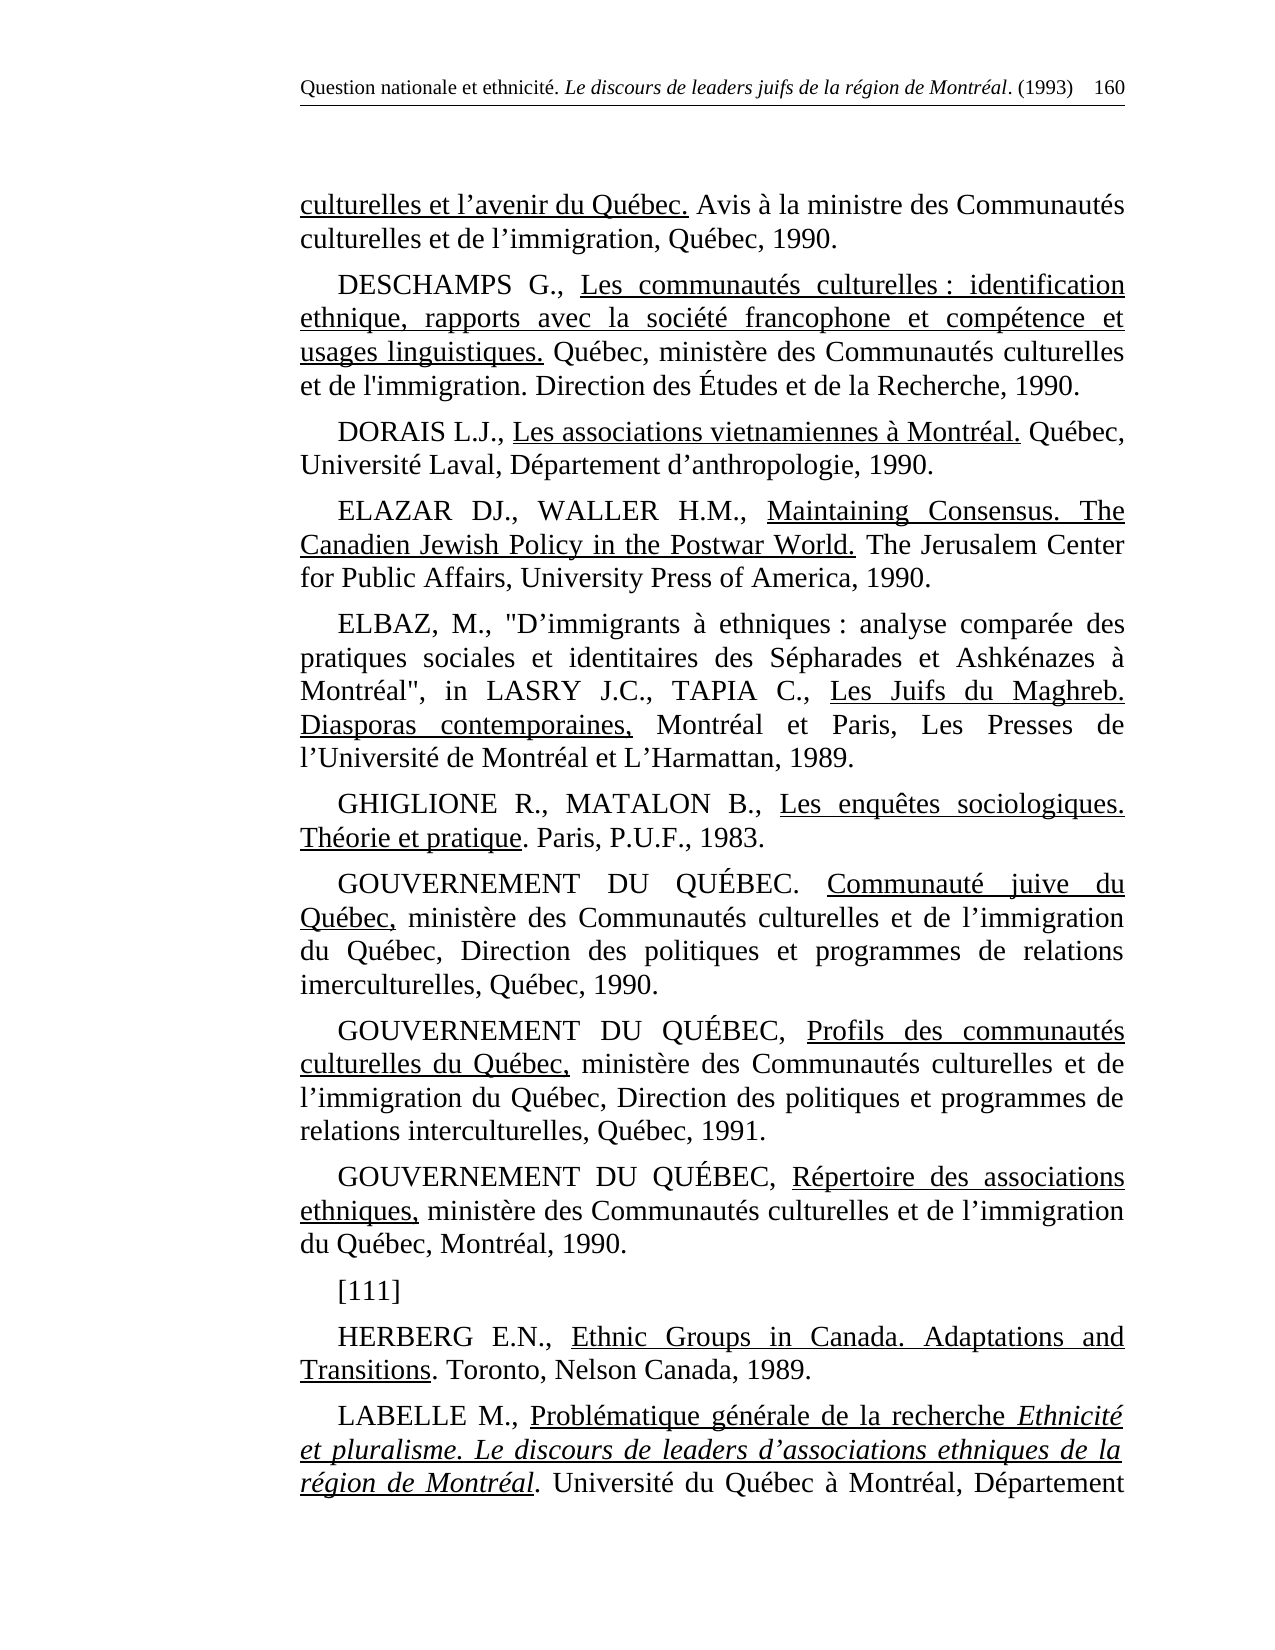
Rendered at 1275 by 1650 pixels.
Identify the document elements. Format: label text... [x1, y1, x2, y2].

text GOUVERNEMENT DU QUÉBEC, Répertoire des associations ethniques, ministère des Communautés culturelles et de l’immigration du Québec, Montréal, 1990. [300, 1159, 1125, 1260]
text ELAZAR DJ., WALLER H.M., Maintaining Consensus. The Canadien Jewish Policy in the Postwar World. The Jerusalem Center for Public Affairs, University Press of America, 1990. [300, 493, 1125, 594]
text GOUVERNEMENT DU QUÉBEC. Communauté juive du Québec, ministère des Communautés culturelles et de l’immigration du Québec, Direction des politiques et programmes de relations imerculturelles, Québec, 1990. [300, 866, 1125, 1000]
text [300, 187, 1125, 254]
text HERBERG E.N., Ethnic Groups in Canada. Adaptations and Transitions. Toronto, Nelson Canada, 1989. [300, 1319, 1125, 1386]
text DORAIS L.J., Les associations vietnamiennes à Montréal. Québec, Université Laval, Département d’anthropologie, 1990. [300, 414, 1125, 481]
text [300, 1398, 1125, 1499]
text [111] [300, 1273, 1125, 1306]
text GOUVERNEMENT DU QUÉBEC, Profils des communautés culturelles du Québec, ministère des Communautés culturelles et de l’immigration du Québec, Direction des politiques et programmes de relations interculturelles, Québec, 1991. [300, 1013, 1125, 1147]
text ELBAZ, M., "D’immigrants à ethniques : analyse comparée des pratiques sociales et identitaires des Sépharades et Ashkénazes à Montréal", in LASRY J.C., TAPIA C., Les Juifs du Maghreb. Diasporas contemporaines, Montréal et Paris, Les Presses de l’Université de Montréal et L’Harmattan, 1989. [300, 606, 1125, 774]
text DESCHAMPS G., Les communautés culturelles : identification ethnique, rapports avec la société francophone et compétence et usages linguistiques. Québec, ministère des Communautés culturelles et de l'immigration. Direction des Études et de la Recherche, 1990. [300, 331, 1125, 401]
text GHIGLIONE R., MATALON B., Les enquêtes sociologiques. Théorie et pratique. Paris, P.U.F., 1983. [300, 787, 1125, 854]
text DESCHAMPS G., Les communautés culturelles : identification ethnique, rapports avec la société francophone et compétence et usages linguistiques. Québec, ministère des Communautés culturelles et de l'immigration. Direction des Études et de la Recherche, 1990. [300, 267, 1125, 330]
